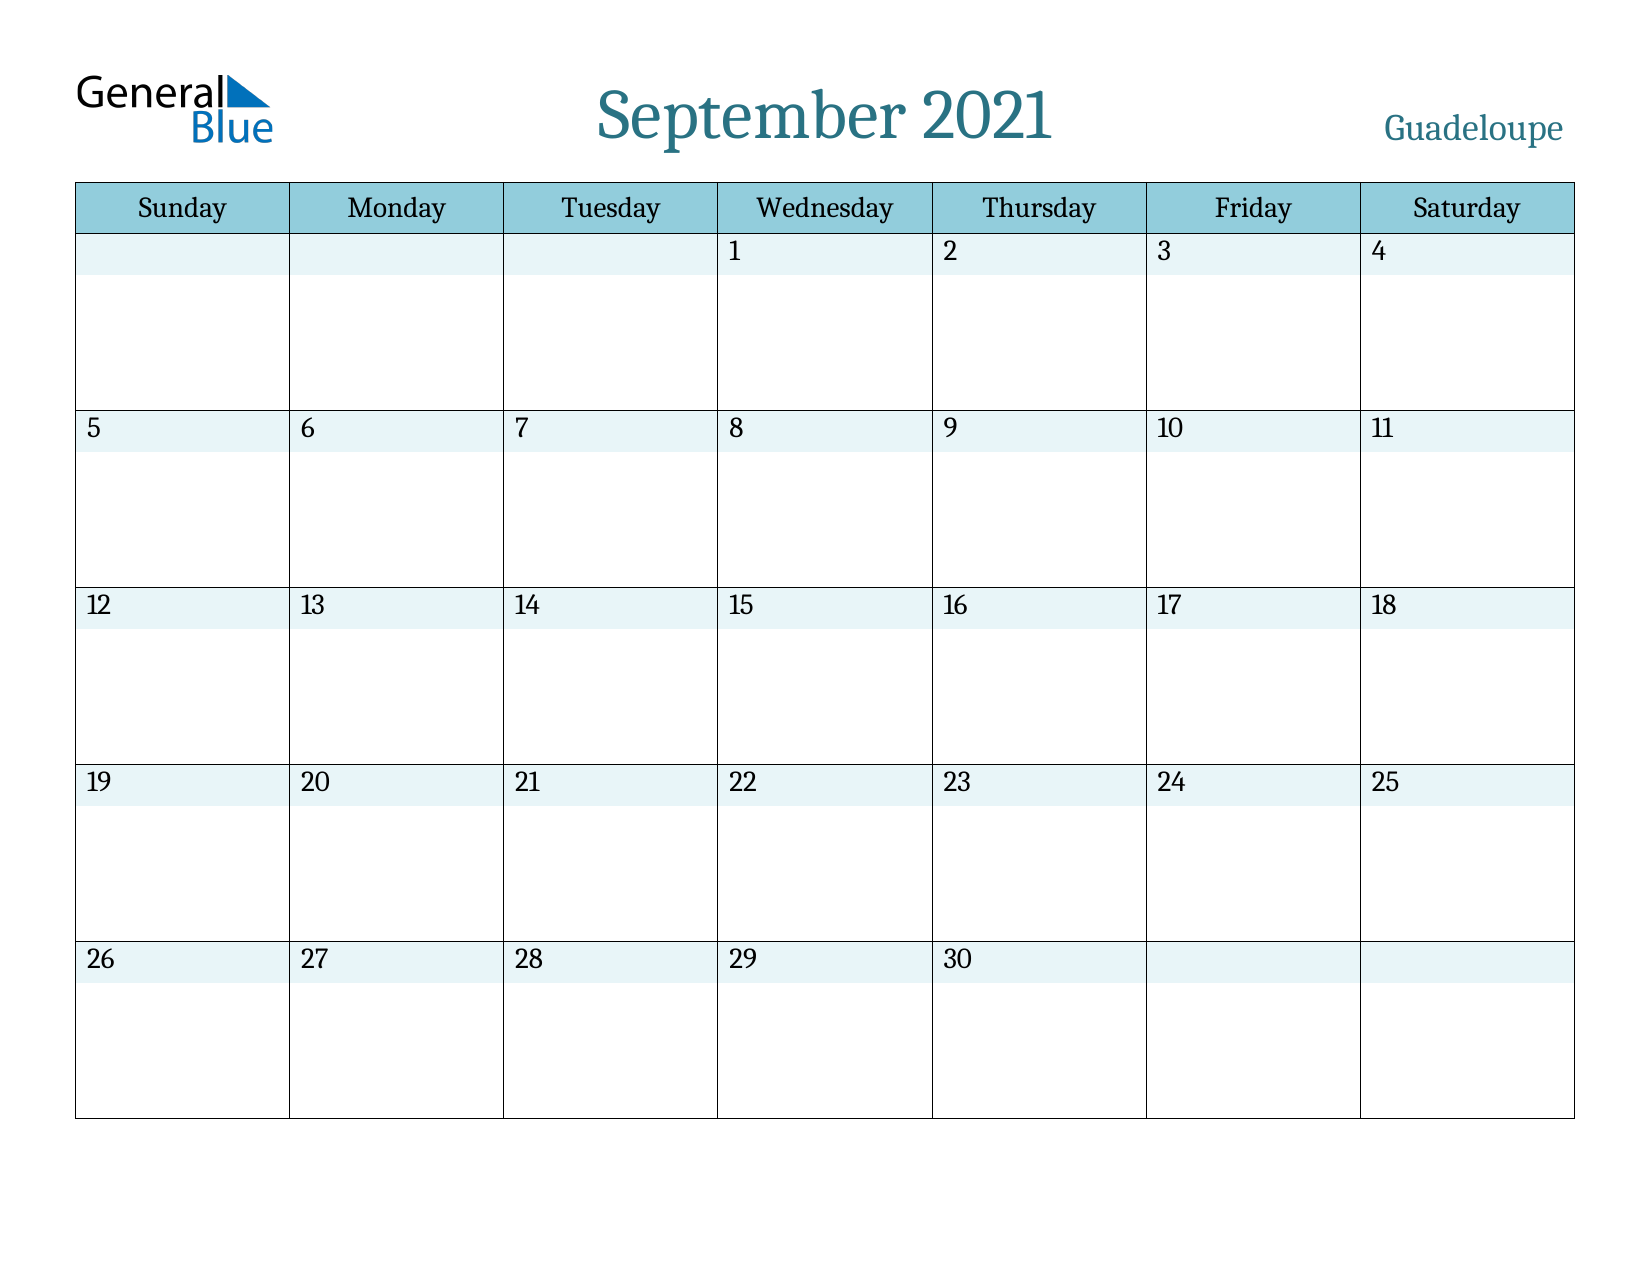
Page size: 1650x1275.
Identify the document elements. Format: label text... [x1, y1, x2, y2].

table_cell 14 [504, 588, 717, 629]
table_cell [1147, 452, 1360, 587]
table_cell Thursday [933, 183, 1146, 233]
table_cell Saturday [1361, 183, 1574, 233]
table_cell [504, 234, 717, 275]
table_cell [504, 806, 717, 941]
table_cell 28 [504, 942, 717, 983]
table_cell 3 [1147, 234, 1360, 275]
table_cell Monday [290, 183, 503, 233]
table_cell Tuesday [504, 183, 717, 233]
table_cell 7 [504, 411, 717, 452]
table_cell [1361, 806, 1574, 941]
table_cell [933, 983, 1146, 1118]
table_cell [290, 452, 503, 587]
table_cell 8 [718, 411, 932, 452]
table_cell 19 [76, 765, 289, 806]
table_cell 23 [933, 765, 1146, 806]
table_cell [1147, 942, 1360, 983]
table_cell 9 [933, 411, 1146, 452]
table_cell 18 [1361, 588, 1574, 629]
table_cell [76, 452, 289, 587]
table_cell 5 [76, 411, 289, 452]
table_cell [76, 234, 289, 275]
table_cell [76, 983, 289, 1118]
table_cell [504, 275, 717, 410]
table_cell [290, 983, 503, 1118]
table_cell [290, 275, 503, 410]
table_cell [718, 452, 932, 587]
table_cell [933, 452, 1146, 587]
table_cell Friday [1147, 183, 1360, 233]
table_cell 15 [718, 588, 932, 629]
table_cell [718, 983, 932, 1118]
table_cell [76, 629, 289, 764]
table_cell [718, 275, 932, 410]
table_cell [290, 806, 503, 941]
table_cell [933, 806, 1146, 941]
table_cell [290, 234, 503, 275]
table_cell 27 [290, 942, 503, 983]
table_cell 4 [1361, 234, 1574, 275]
table_cell 21 [504, 765, 717, 806]
table_cell 17 [1147, 588, 1360, 629]
table_cell [504, 983, 717, 1118]
table_cell 12 [76, 588, 289, 629]
table_cell 2 [933, 234, 1146, 275]
table_header Guadeloupe [1146, 75, 1574, 182]
table_cell [718, 806, 932, 941]
table_cell [290, 629, 503, 764]
table_header [76, 75, 503, 182]
table_cell [1361, 983, 1574, 1118]
table_cell [933, 629, 1146, 764]
table_cell Sunday [76, 183, 289, 233]
table_cell [1361, 629, 1574, 764]
table_cell [1361, 942, 1574, 983]
table_cell [933, 275, 1146, 410]
table_cell [76, 806, 289, 941]
table_header September 2021 [504, 75, 1146, 182]
table_cell [504, 629, 717, 764]
table_cell 26 [76, 942, 289, 983]
table_cell [1147, 629, 1360, 764]
table_cell Wednesday [718, 183, 932, 233]
table_cell 11 [1361, 411, 1574, 452]
table_cell 6 [290, 411, 503, 452]
table_cell [1361, 452, 1574, 587]
table_cell 22 [718, 765, 932, 806]
picture [77, 75, 273, 143]
table_cell 13 [290, 588, 503, 629]
table_cell [504, 452, 717, 587]
table_cell [76, 275, 289, 410]
table_cell 1 [718, 234, 932, 275]
table_cell 30 [933, 942, 1146, 983]
table_cell 29 [718, 942, 932, 983]
table_cell [1147, 275, 1360, 410]
table_cell [1147, 983, 1360, 1118]
table_cell [718, 629, 932, 764]
table_cell 10 [1147, 411, 1360, 452]
table_cell 24 [1147, 765, 1360, 806]
table_cell 20 [290, 765, 503, 806]
table_cell [1361, 275, 1574, 410]
table_cell [1147, 806, 1360, 941]
table_cell 25 [1361, 765, 1574, 806]
table_cell 16 [933, 588, 1146, 629]
